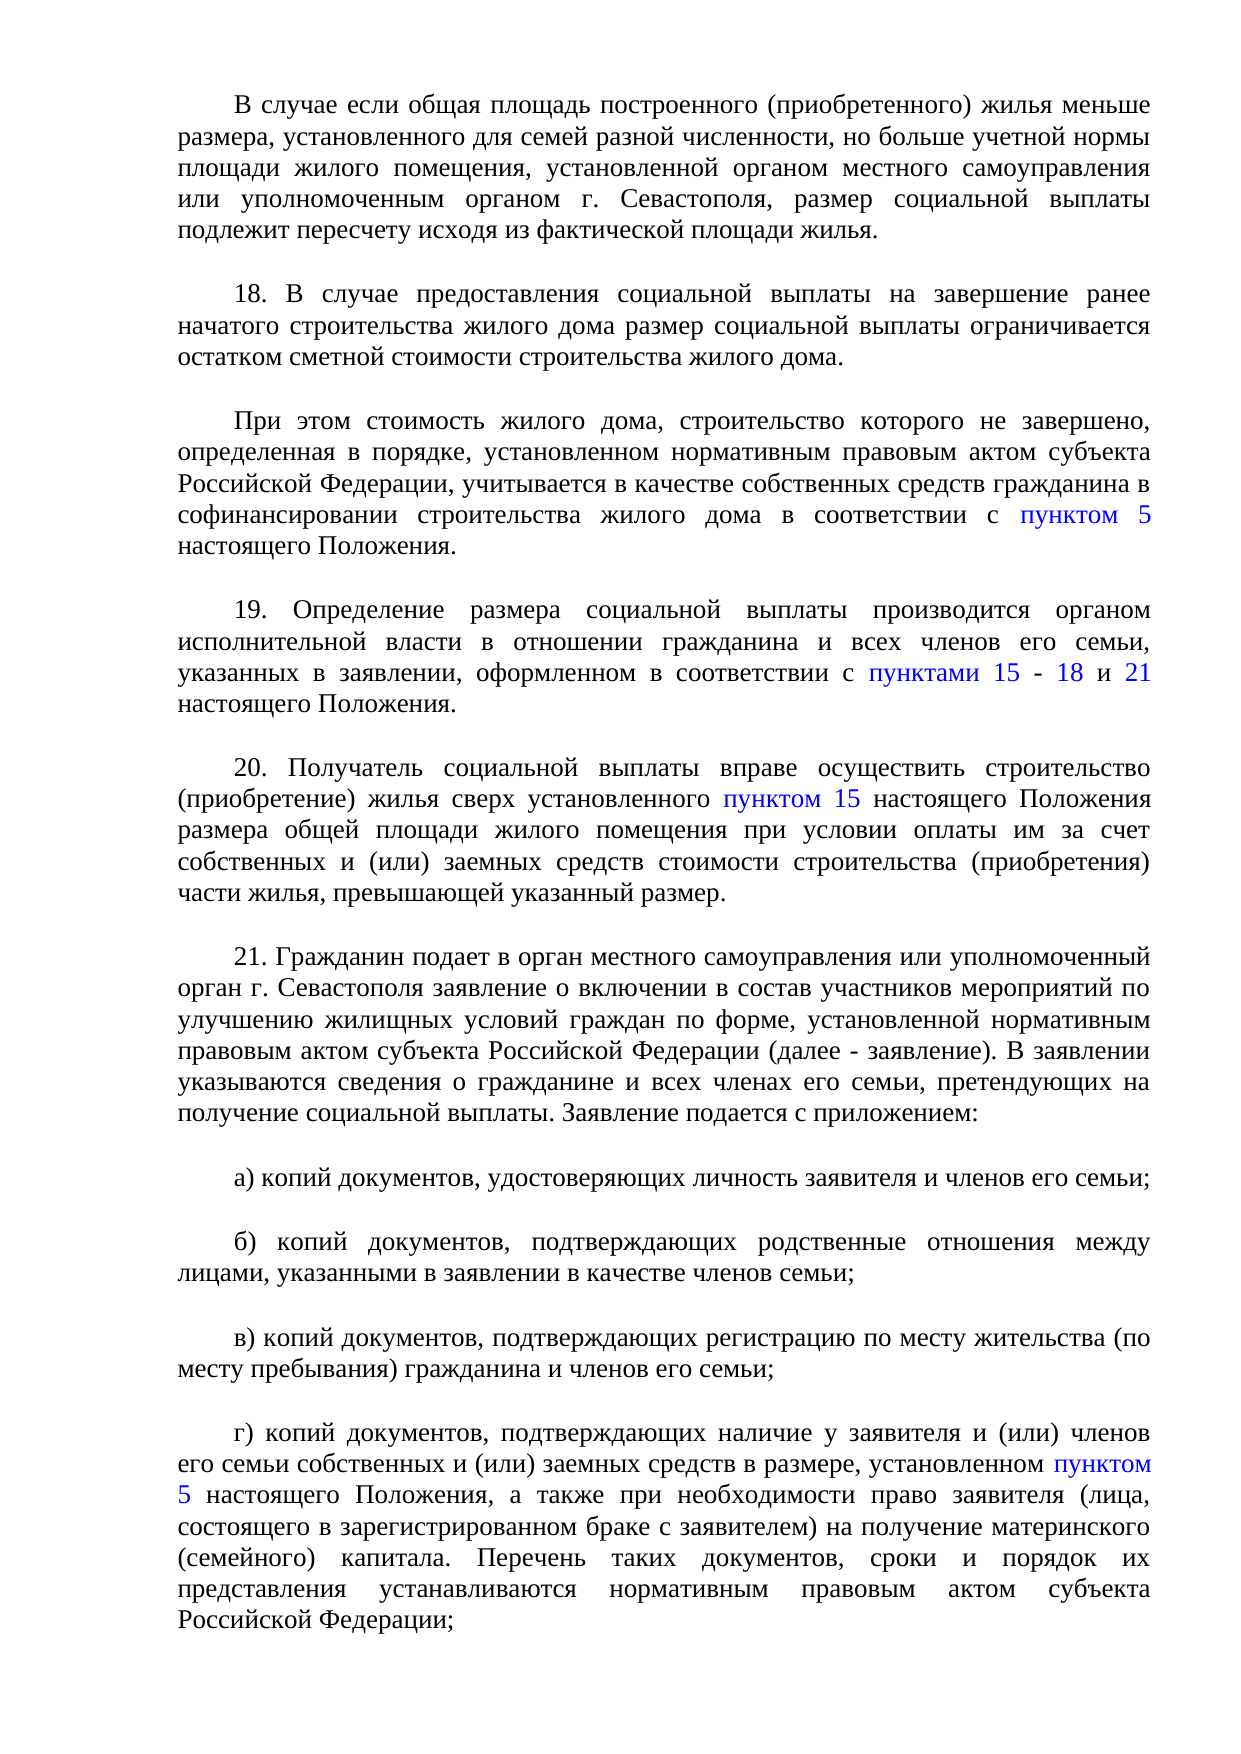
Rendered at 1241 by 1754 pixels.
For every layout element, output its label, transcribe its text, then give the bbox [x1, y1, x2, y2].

text б) копий документов, подтверждающих родственные отношения между лицами, указанными в заявлении в качестве членов семьи; [177, 1225, 1152, 1287]
text В случае если общая площадь построенного (приобретенного) жилья меньше размера, установленного для семей разной численности, но больше учетной нормы площади жилого помещения, установленной органом местного самоуправления или уполномоченным органом г. Севастополя, размер социальной выплаты подлежит пересчету исходя из фактической площади жилья. [177, 88, 1152, 244]
text 21. Гражданин подает в орган местного самоуправления или уполномоченный орган г. Севастополя заявление о включении в состав участников мероприятий по улучшению жилищных условий граждан по форме, установленной нормативным правовым актом субъекта Российской Федерации (далее - заявление). В заявлении указываются сведения о гражданине и всех членах его семьи, претендующих на получение социальной выплаты. Заявление подается с приложением: [177, 940, 1152, 1127]
text 19. Определение размера социальной выплаты производится органом исполнительной власти в отношении гражданина и всех членов его семьи, указанных в заявлении, оформленном в соответствии с пунктами 15 - 18 и 21 настоящего Положения. [177, 593, 1152, 718]
text а) копий документов, удостоверяющих личность заявителя и членов его семьи; [177, 1161, 1152, 1192]
text 18. В случае предоставления социальной выплаты на завершение ранее начатого строительства жилого дома размер социальной выплаты ограничивается остатком сметной стоимости строительства жилого дома. [177, 278, 1152, 371]
text в) копий документов, подтверждающих регистрацию по месту жительства (по месту пребывания) гражданина и членов его семьи; [177, 1321, 1152, 1383]
text 20. Получатель социальной выплаты вправе осуществить строительство (приобретение) жилья сверх установленного пунктом 15 настоящего Положения размера общей площади жилого помещения при условии оплаты им за счет собственных и (или) заемных средств стоимости строительства (приобретения) части жилья, превышающей указанный размер. [177, 751, 1152, 907]
text г) копий документов, подтверждающих наличие у заявителя и (или) членов его семьи собственных и (или) заемных средств в размере, установленном пунктом 5 настоящего Положения, а также при необходимости право заявителя (лица, состоящего в зарегистрированном браке с заявителем) на получение материнского (семейного) капитала. Перечень таких документов, сроки и порядок их представления устанавливаются нормативным правовым актом субъекта Российской Федерации; [177, 1416, 1152, 1634]
text При этом стоимость жилого дома, строительство которого не завершено, определенная в порядке, установленном нормативным правовым актом субъекта Российской Федерации, учитывается в качестве собственных средств гражданина в софинансировании строительства жилого дома в соответствии с пунктом 5 настоящего Положения. [177, 404, 1152, 560]
